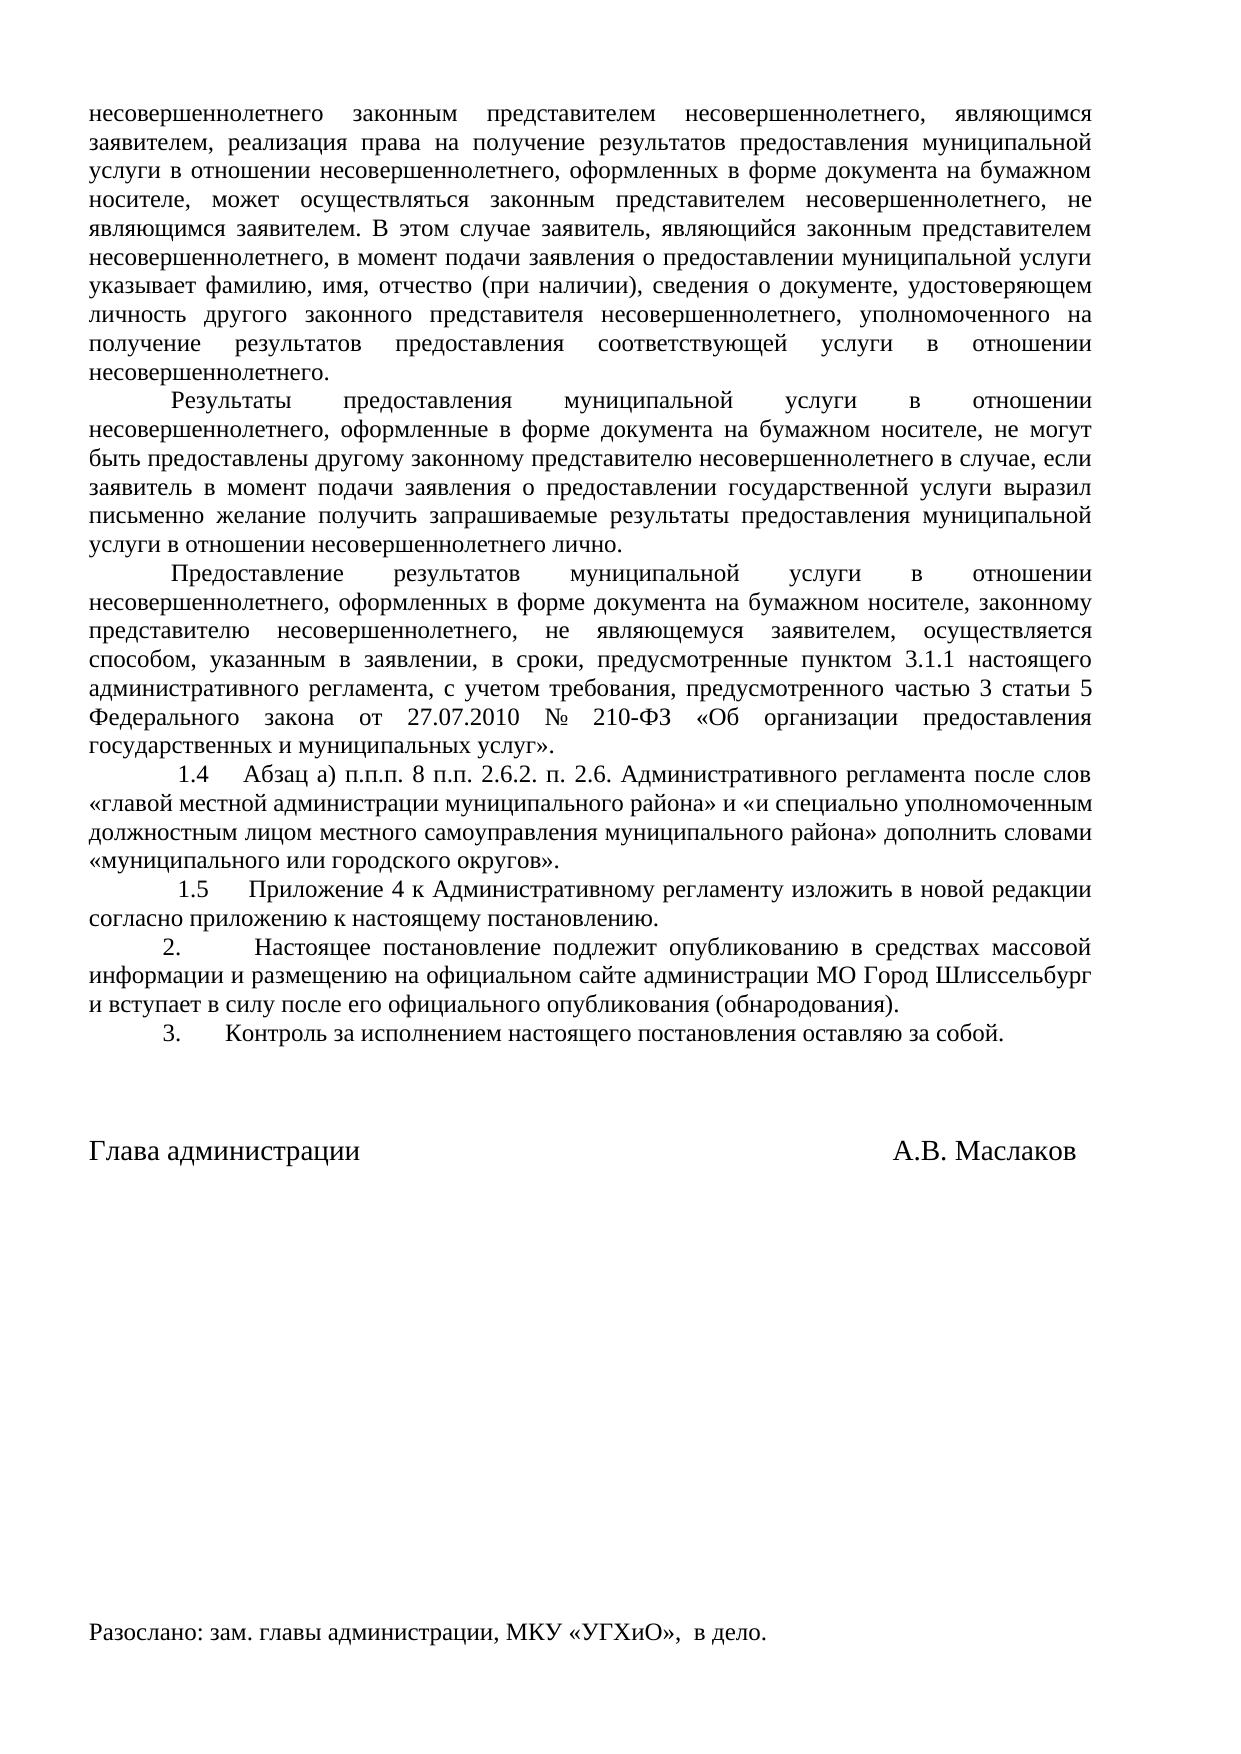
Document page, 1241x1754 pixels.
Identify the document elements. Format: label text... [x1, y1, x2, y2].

list Результаты предоставления муниципальной услуги в отношении несовершеннолетнего, оформленные в форме документа на бумажном носителе, не могут быть предоставлены другому законному представителю несовершеннолетнего в случае, если заявитель в момент подачи заявления о предоставлении государственной услуги выразил письменно желание получить запрашиваемые результаты предоставления муниципальной услуги в отношении несовершеннолетнего лично. [89, 385, 1093, 558]
text Разослано: зам. главы администрации, МКУ «УГХиО», в дело. [89, 1617, 1093, 1646]
list 1.5 Приложение 4 к Административному регламенту изложить в новой редакции согласно приложению к настоящему постановлению. [89, 874, 1093, 932]
list Предоставление результатов муниципальной услуги в отношении несовершеннолетнего, оформленных в форме документа на бумажном носителе, законному представителю несовершеннолетнего, не являющемуся заявителем, осуществляется способом, указанным в заявлении, в сроки, предусмотренные пунктом 3.1.1 настоящего административного регламента, с учетом требования, предусмотренного частью 3 статьи 5 Федерального закона от 27.07.2010 № 210-ФЗ «Об организации предоставления государственных и муниципальных услуг». [89, 558, 1093, 759]
text 3. Контроль за исполнением настоящего постановления оставляю за собой. [89, 1018, 1093, 1047]
text Глава администрации А.В. Маслаков [89, 1133, 1093, 1166]
list 1.4 Абзац а) п.п.п. 8 п.п. 2.6.2. п. 2.6. Административного регламента после слов «главой местной администрации муниципального района» и «и специально уполномоченным должностным лицом местного самоуправления муниципального района» дополнить словами «муниципального или городского округов». [89, 759, 1093, 874]
text 2. Настоящее постановление подлежит опубликованию в средствах массовой информации и размещению на официальном сайте администрации МО Город Шлиссельбург и вступает в силу после его официального опубликования (обнародования). [89, 932, 1093, 1018]
list несовершеннолетнего законным представителем несовершеннолетнего, являющимся заявителем, реализация права на получение результатов предоставления муниципальной услуги в отношении несовершеннолетнего, оформленных в форме документа на бумажном носителе, может осуществляться законным представителем несовершеннолетнего, не являющимся заявителем. В этом случае заявитель, являющийся законным представителем несовершеннолетнего, в момент подачи заявления о предоставлении муниципальной услуги указывает фамилию, имя, отчество (при наличии), сведения о документе, удостоверяющем личность другого законного представителя несовершеннолетнего, уполномоченного на получение результатов предоставления соответствующей услуги в отношении несовершеннолетнего. [89, 98, 1093, 385]
